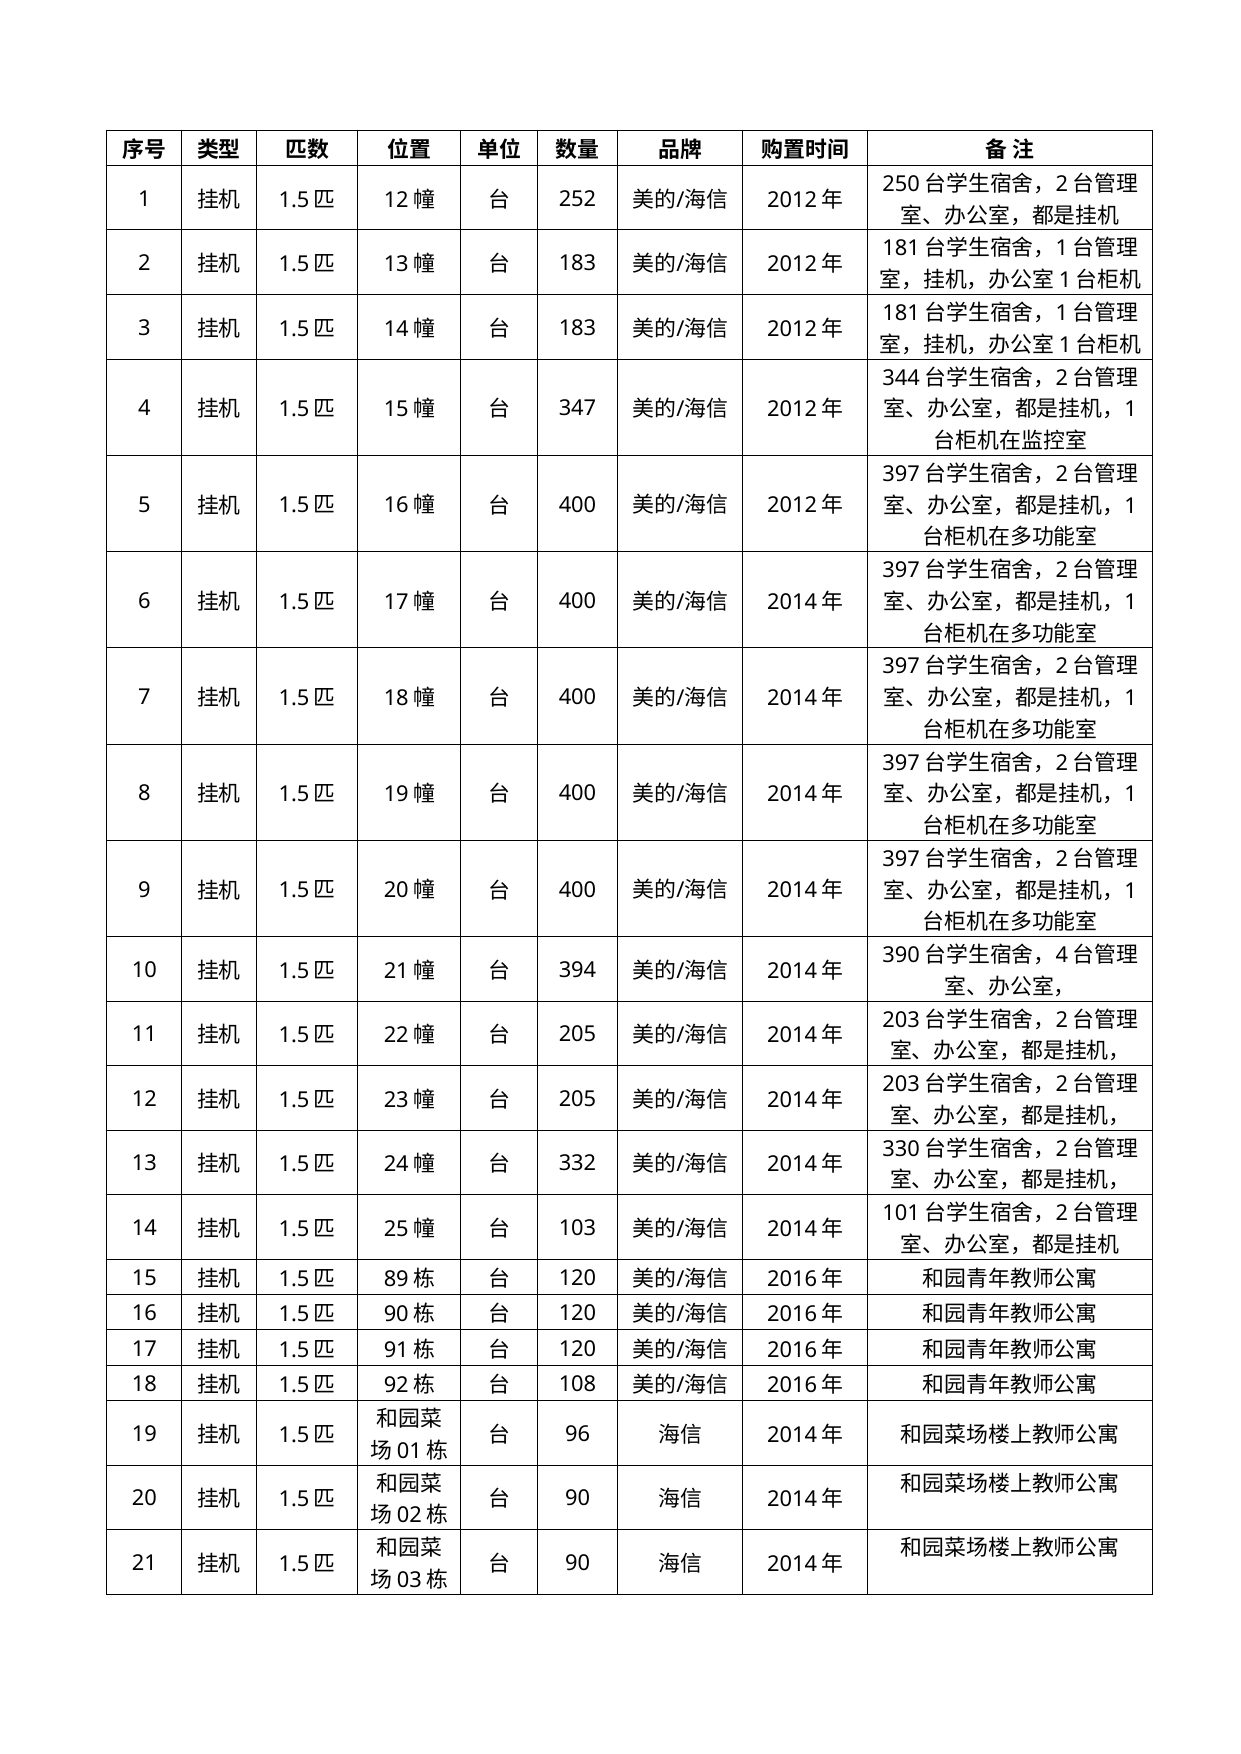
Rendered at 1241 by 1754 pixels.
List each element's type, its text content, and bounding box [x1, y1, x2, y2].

table_cell 美的/海信 [618, 745, 742, 840]
table_cell 347 [538, 360, 617, 455]
table_cell 1.5匹 [257, 1131, 357, 1194]
table_cell 96 [538, 1401, 617, 1464]
table_cell 2012年 [743, 456, 867, 551]
table_cell 25幢 [358, 1195, 460, 1258]
table_cell 和园菜场01栋 [358, 1401, 460, 1464]
table_cell 17 [107, 1330, 181, 1365]
table_cell 美的/海信 [618, 1295, 742, 1329]
table_cell 15幢 [358, 360, 460, 455]
table_cell 2014年 [743, 1466, 867, 1529]
table_cell 美的/海信 [618, 1066, 742, 1129]
table_cell 205 [538, 1002, 617, 1065]
table_cell 12 [107, 1066, 181, 1129]
table_cell 台 [461, 552, 537, 647]
table_cell 21幢 [358, 937, 460, 1001]
table_cell 台 [461, 745, 537, 840]
table_cell 5 [107, 456, 181, 551]
table_header 类型 [182, 131, 256, 165]
table_cell 2016年 [743, 1366, 867, 1400]
table_cell 120 [538, 1295, 617, 1329]
table_cell 1.5匹 [257, 648, 357, 743]
table_cell 2012年 [743, 166, 867, 229]
table_cell 和园青年教师公寓 [868, 1260, 1152, 1294]
table_cell 181台学生宿舍，1台管理室，挂机，办公室1台柜机 [868, 230, 1152, 294]
table_cell 400 [538, 841, 617, 936]
table_cell 台 [461, 937, 537, 1001]
table_cell 183 [538, 295, 617, 358]
table_cell 美的/海信 [618, 1330, 742, 1365]
table_cell 183 [538, 230, 617, 294]
table_cell 2014年 [743, 1530, 867, 1593]
table_cell 394 [538, 937, 617, 1001]
table_cell 203台学生宿舍，2台管理室、办公室，都是挂机， [868, 1066, 1152, 1129]
table_cell 3 [107, 295, 181, 358]
table_cell 挂机 [182, 360, 256, 455]
table_cell 1.5匹 [257, 1466, 357, 1529]
table_header 匹数 [257, 131, 357, 165]
table_cell 美的/海信 [618, 552, 742, 647]
table_cell 挂机 [182, 1295, 256, 1329]
table_cell 1.5匹 [257, 1366, 357, 1400]
table_cell 美的/海信 [618, 295, 742, 358]
table_cell 2014年 [743, 1066, 867, 1129]
table_cell 91栋 [358, 1330, 460, 1365]
table_cell 16幢 [358, 456, 460, 551]
table_cell 挂机 [182, 456, 256, 551]
table_cell 挂机 [182, 1066, 256, 1129]
table_cell 101台学生宿舍，2台管理室、办公室，都是挂机 [868, 1195, 1152, 1258]
table_cell 挂机 [182, 230, 256, 294]
table_cell 90 [538, 1466, 617, 1529]
table_cell 和园青年教师公寓 [868, 1295, 1152, 1329]
table_cell 台 [461, 166, 537, 229]
table_cell 1.5匹 [257, 360, 357, 455]
table_cell 挂机 [182, 841, 256, 936]
table_cell 1.5匹 [257, 841, 357, 936]
table_cell 台 [461, 1131, 537, 1194]
table_cell 21 [107, 1530, 181, 1593]
table_cell 台 [461, 230, 537, 294]
table_cell 海信 [618, 1466, 742, 1529]
table_header 购置时间 [743, 131, 867, 165]
table_cell 2016年 [743, 1260, 867, 1294]
table_cell 2014年 [743, 745, 867, 840]
table_cell 台 [461, 1401, 537, 1464]
table_cell 挂机 [182, 1131, 256, 1194]
table_header 品牌 [618, 131, 742, 165]
table_cell 400 [538, 648, 617, 743]
table_cell 2014年 [743, 1131, 867, 1194]
table_cell 1.5匹 [257, 1066, 357, 1129]
table_cell 13 [107, 1131, 181, 1194]
table_cell 13幢 [358, 230, 460, 294]
table_cell 挂机 [182, 1002, 256, 1065]
table_cell 美的/海信 [618, 1366, 742, 1400]
table_cell 挂机 [182, 166, 256, 229]
table_cell 1.5匹 [257, 230, 357, 294]
table_cell 11 [107, 1002, 181, 1065]
table_cell 1.5匹 [257, 1195, 357, 1258]
table_cell 390台学生宿舍，4台管理室、办公室， [868, 937, 1152, 1001]
table_cell 250台学生宿舍，2台管理室、办公室，都是挂机 [868, 166, 1152, 229]
table_cell 海信 [618, 1401, 742, 1464]
table_cell 2014年 [743, 1401, 867, 1464]
table_cell 挂机 [182, 1260, 256, 1294]
table_cell 美的/海信 [618, 360, 742, 455]
table_cell 和园菜场楼上教师公寓 [868, 1401, 1152, 1464]
table_cell 17幢 [358, 552, 460, 647]
table_cell 1.5匹 [257, 1530, 357, 1593]
table_cell 4 [107, 360, 181, 455]
table_cell 和园菜场楼上教师公寓 [868, 1530, 1152, 1593]
table_cell 397台学生宿舍，2台管理室、办公室，都是挂机，1台柜机在多功能室 [868, 841, 1152, 936]
table_cell 挂机 [182, 295, 256, 358]
table_cell 1.5匹 [257, 1002, 357, 1065]
table_cell 台 [461, 360, 537, 455]
table_cell 2014年 [743, 937, 867, 1001]
table_header 序号 [107, 131, 181, 165]
table_cell 1 [107, 166, 181, 229]
table_cell 和园菜场03栋 [358, 1530, 460, 1593]
table_cell 1.5匹 [257, 456, 357, 551]
table_cell 16 [107, 1295, 181, 1329]
table_cell 台 [461, 1466, 537, 1529]
table_cell 24幢 [358, 1131, 460, 1194]
table_cell 6 [107, 552, 181, 647]
table_cell 2012年 [743, 360, 867, 455]
table_cell 2012年 [743, 230, 867, 294]
table_cell 7 [107, 648, 181, 743]
table_cell 1.5匹 [257, 1330, 357, 1365]
table_cell 挂机 [182, 745, 256, 840]
table_cell 103 [538, 1195, 617, 1258]
table_cell 美的/海信 [618, 648, 742, 743]
table_cell 108 [538, 1366, 617, 1400]
table_cell 205 [538, 1066, 617, 1129]
table_cell 美的/海信 [618, 456, 742, 551]
table_header 单位 [461, 131, 537, 165]
table_cell 台 [461, 1260, 537, 1294]
table_cell 344台学生宿舍，2台管理室、办公室，都是挂机，1台柜机在监控室 [868, 360, 1152, 455]
table_cell 台 [461, 1066, 537, 1129]
table_cell 台 [461, 1195, 537, 1258]
table_cell 1.5匹 [257, 166, 357, 229]
table_cell 1.5匹 [257, 1401, 357, 1464]
table_cell 19幢 [358, 745, 460, 840]
table_cell 181台学生宿舍，1台管理室，挂机，办公室1台柜机 [868, 295, 1152, 358]
table_cell 2 [107, 230, 181, 294]
table_cell 挂机 [182, 648, 256, 743]
table_cell 和园菜场02栋 [358, 1466, 460, 1529]
table_cell 台 [461, 1366, 537, 1400]
table_cell 397台学生宿舍，2台管理室、办公室，都是挂机，1台柜机在多功能室 [868, 552, 1152, 647]
table_cell 15 [107, 1260, 181, 1294]
table_cell 美的/海信 [618, 166, 742, 229]
table_cell 美的/海信 [618, 1002, 742, 1065]
table_cell 和园青年教师公寓 [868, 1366, 1152, 1400]
table_cell 1.5匹 [257, 1260, 357, 1294]
table_cell 14 [107, 1195, 181, 1258]
table_cell 美的/海信 [618, 1131, 742, 1194]
table_cell 20幢 [358, 841, 460, 936]
table_cell 2016年 [743, 1295, 867, 1329]
table_cell 22幢 [358, 1002, 460, 1065]
table_cell 台 [461, 1002, 537, 1065]
table_cell 挂机 [182, 1466, 256, 1529]
table_cell 和园青年教师公寓 [868, 1330, 1152, 1365]
table_cell 2014年 [743, 1195, 867, 1258]
table_cell 挂机 [182, 1530, 256, 1593]
table_cell 14幢 [358, 295, 460, 358]
table_cell 2014年 [743, 552, 867, 647]
table_cell 8 [107, 745, 181, 840]
table_cell 90 [538, 1530, 617, 1593]
table_cell 23幢 [358, 1066, 460, 1129]
table_cell 1.5匹 [257, 552, 357, 647]
table_cell 2014年 [743, 841, 867, 936]
table_cell 203台学生宿舍，2台管理室、办公室，都是挂机， [868, 1002, 1152, 1065]
table_cell 18 [107, 1366, 181, 1400]
table_cell 18幢 [358, 648, 460, 743]
table_cell 330台学生宿舍，2台管理室、办公室，都是挂机， [868, 1131, 1152, 1194]
table_cell 台 [461, 295, 537, 358]
table_cell 1.5匹 [257, 937, 357, 1001]
table_cell 台 [461, 1295, 537, 1329]
table_cell 92栋 [358, 1366, 460, 1400]
table_cell 2014年 [743, 648, 867, 743]
table_cell 海信 [618, 1530, 742, 1593]
table_cell 台 [461, 456, 537, 551]
table_cell 400 [538, 552, 617, 647]
table_cell 台 [461, 1330, 537, 1365]
table_cell 台 [461, 648, 537, 743]
table_cell 252 [538, 166, 617, 229]
table_cell 美的/海信 [618, 1195, 742, 1258]
table_cell 1.5匹 [257, 745, 357, 840]
table_cell 9 [107, 841, 181, 936]
table_header 备 注 [868, 131, 1152, 165]
table_cell 120 [538, 1330, 617, 1365]
table_cell 美的/海信 [618, 841, 742, 936]
table_cell 美的/海信 [618, 937, 742, 1001]
table_cell 和园菜场楼上教师公寓 [868, 1466, 1152, 1529]
table_cell 400 [538, 745, 617, 840]
table_cell 美的/海信 [618, 1260, 742, 1294]
table_cell 1.5匹 [257, 295, 357, 358]
table_cell 美的/海信 [618, 230, 742, 294]
table_cell 332 [538, 1131, 617, 1194]
table_cell 90栋 [358, 1295, 460, 1329]
table_cell 120 [538, 1260, 617, 1294]
table_header 数量 [538, 131, 617, 165]
table_cell 台 [461, 1530, 537, 1593]
table_cell 2012年 [743, 295, 867, 358]
table_cell 挂机 [182, 1195, 256, 1258]
table_cell 挂机 [182, 1366, 256, 1400]
table_cell 20 [107, 1466, 181, 1529]
table_cell 397台学生宿舍，2台管理室、办公室，都是挂机，1台柜机在多功能室 [868, 745, 1152, 840]
table_cell 挂机 [182, 1401, 256, 1464]
table_cell 挂机 [182, 1330, 256, 1365]
table_cell 10 [107, 937, 181, 1001]
table_header 位置 [358, 131, 460, 165]
table_cell 1.5匹 [257, 1295, 357, 1329]
table_cell 89栋 [358, 1260, 460, 1294]
table_cell 挂机 [182, 937, 256, 1001]
table_cell 2014年 [743, 1002, 867, 1065]
table_cell 400 [538, 456, 617, 551]
table_cell 2016年 [743, 1330, 867, 1365]
table_cell 挂机 [182, 552, 256, 647]
table_cell 台 [461, 841, 537, 936]
table_cell 12幢 [358, 166, 460, 229]
table_cell 397台学生宿舍，2台管理室、办公室，都是挂机，1台柜机在多功能室 [868, 456, 1152, 551]
table_cell 397台学生宿舍，2台管理室、办公室，都是挂机，1台柜机在多功能室 [868, 648, 1152, 743]
table_cell 19 [107, 1401, 181, 1464]
